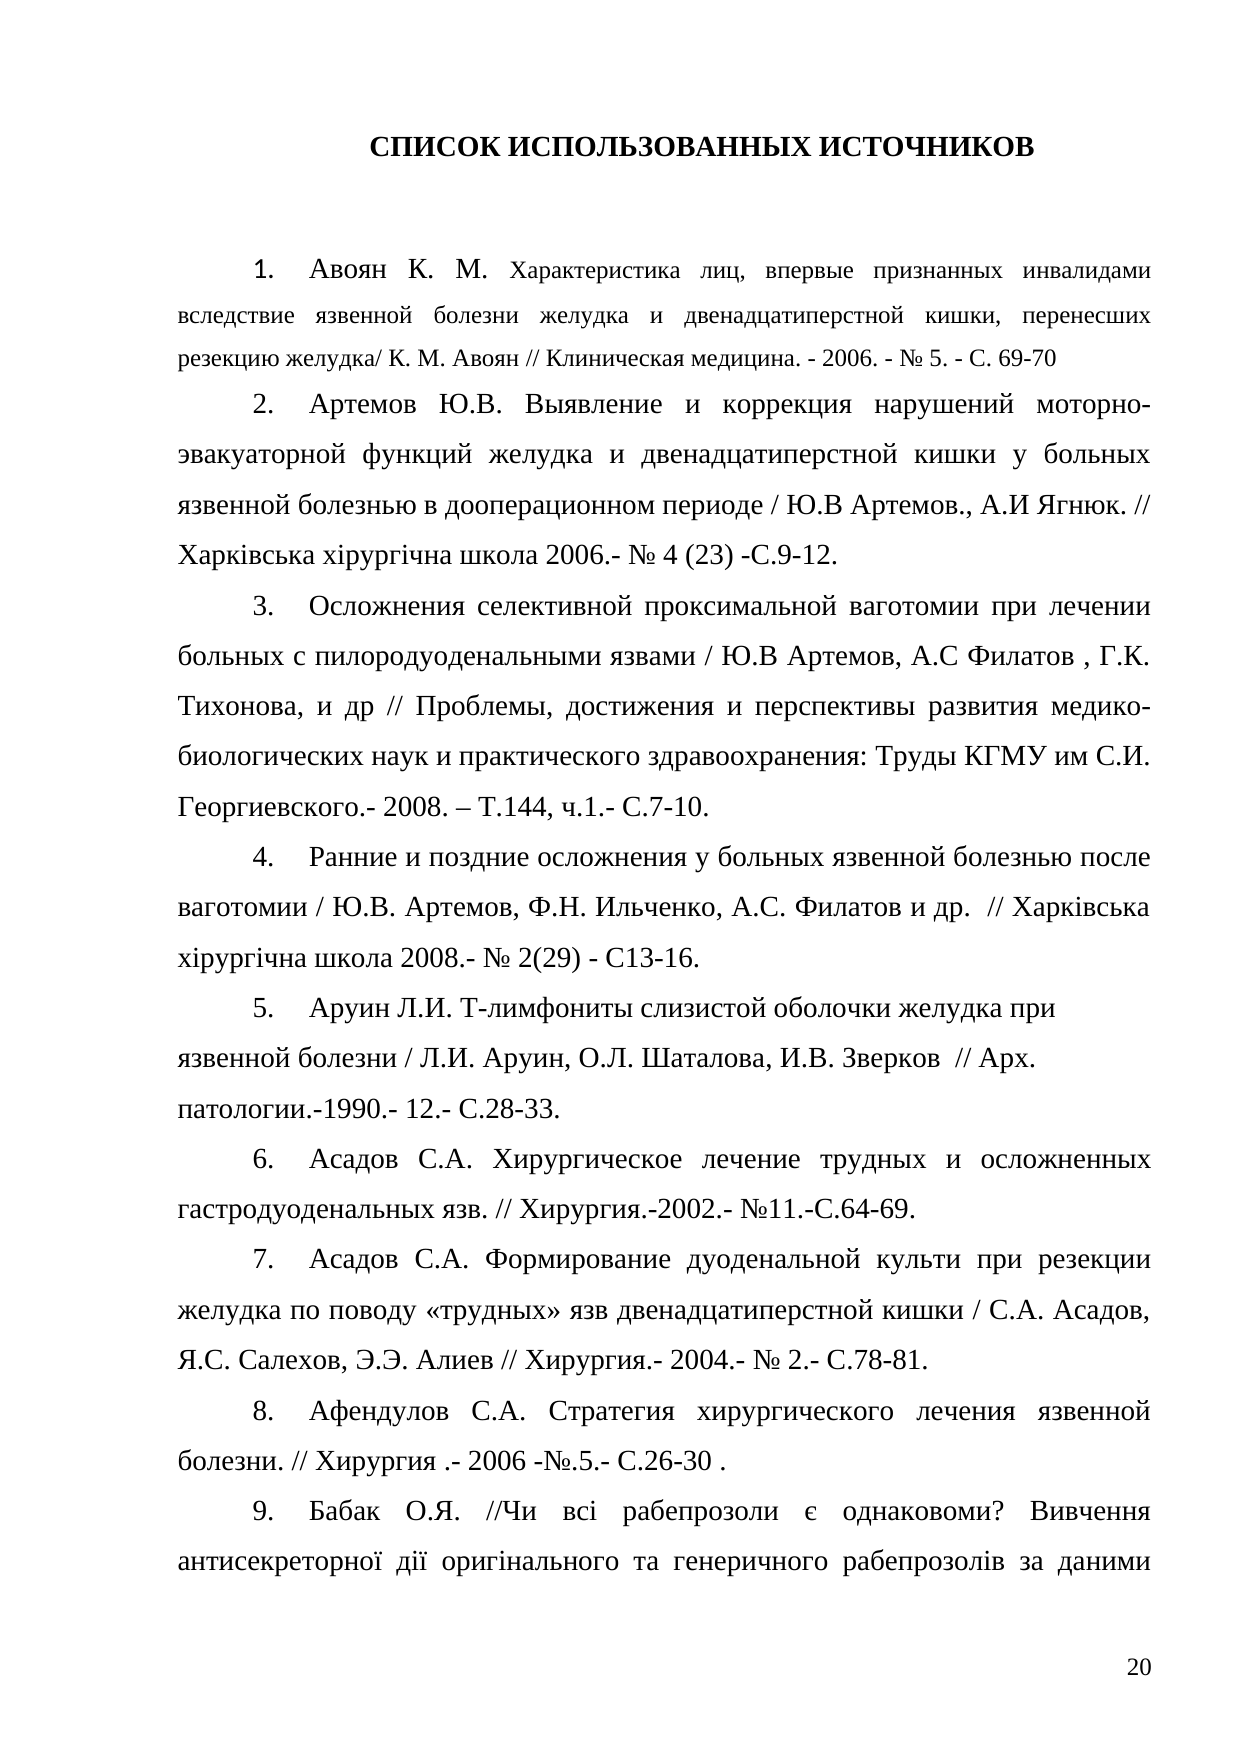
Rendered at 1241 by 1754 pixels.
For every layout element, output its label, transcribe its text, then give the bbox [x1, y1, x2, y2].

list Артемов Ю.В. Выявление и коррекция нарушений моторно-эвакуаторной функций желудка и двенадцатиперстной кишки у больных язвенной болезнью в дооперационном периоде / Ю.В Артемов., А.И Ягнюк. // Харківська хірургічна школа 2006.- № 4 (23) -С.9-12. [177, 386, 1152, 571]
list Авоян К. М. Характеристика лиц, впервые признанных инвалидами вследствие язвенной болезни желудка и двенадцатиперстной кишки, перенесших резекцию желудка/ К. М. Авоян // Клиническая медицина. - 2006. - № 5. - С. 69-70 [177, 250, 1152, 372]
list Осложнения селективной проксимальной ваготомии при лечении больных с пилородуоденальными язвами / Ю.В Артемов, А.С Филатов , Г.К. Тихонова, и др // Проблемы, достижения и перспективы развития медико-биологических наук и практического здравоохранения: Труды КГМУ им С.И. Георгиевского.- 2008. – Т.144, ч.1.- С.7-10. [177, 588, 1152, 822]
list Асадов С.А. Хирургическое лечение трудных и осложненных гастродуоденальных язв. // Хирургия.-2002.- №11.-С.64-69. [177, 1141, 1152, 1225]
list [177, 1493, 1152, 1577]
text СПИСОК ИСПОЛЬЗОВАННЫХ ИСТОЧНИКОВ [177, 129, 1152, 162]
list Ранние и поздние осложнения у больных язвенной болезнью после ваготомии / Ю.В. Артемов, Ф.Н. Ильченко, А.С. Филатов и др. // Харківська хiрургiчна школа 2008.- № 2(29) - С13-16. [177, 839, 1152, 973]
list Афендулов С.А. Стратегия хирургического лечения язвенной болезни. // Хирургия .- 2006 -№.5.- С.26-30 . [177, 1393, 1152, 1476]
list Аруин Л.И. Т-лимфониты слизистой оболочки желудка при язвенной болезни / Л.И. Аруин, О.Л. Шаталова, И.В. Зверков // Арх. патологии.-1990.- 12.- С.28-33. [177, 990, 1152, 1124]
list Асадов С.А. Формирование дуоденальной культи при резекции желудка по поводу «трудных» язв двенадцатиперстной кишки / С.А. Асадов, Я.С. Салехов, Э.Э. Алиев // Хирургия.- 2004.- № 2.- С.78-81. [177, 1242, 1152, 1376]
